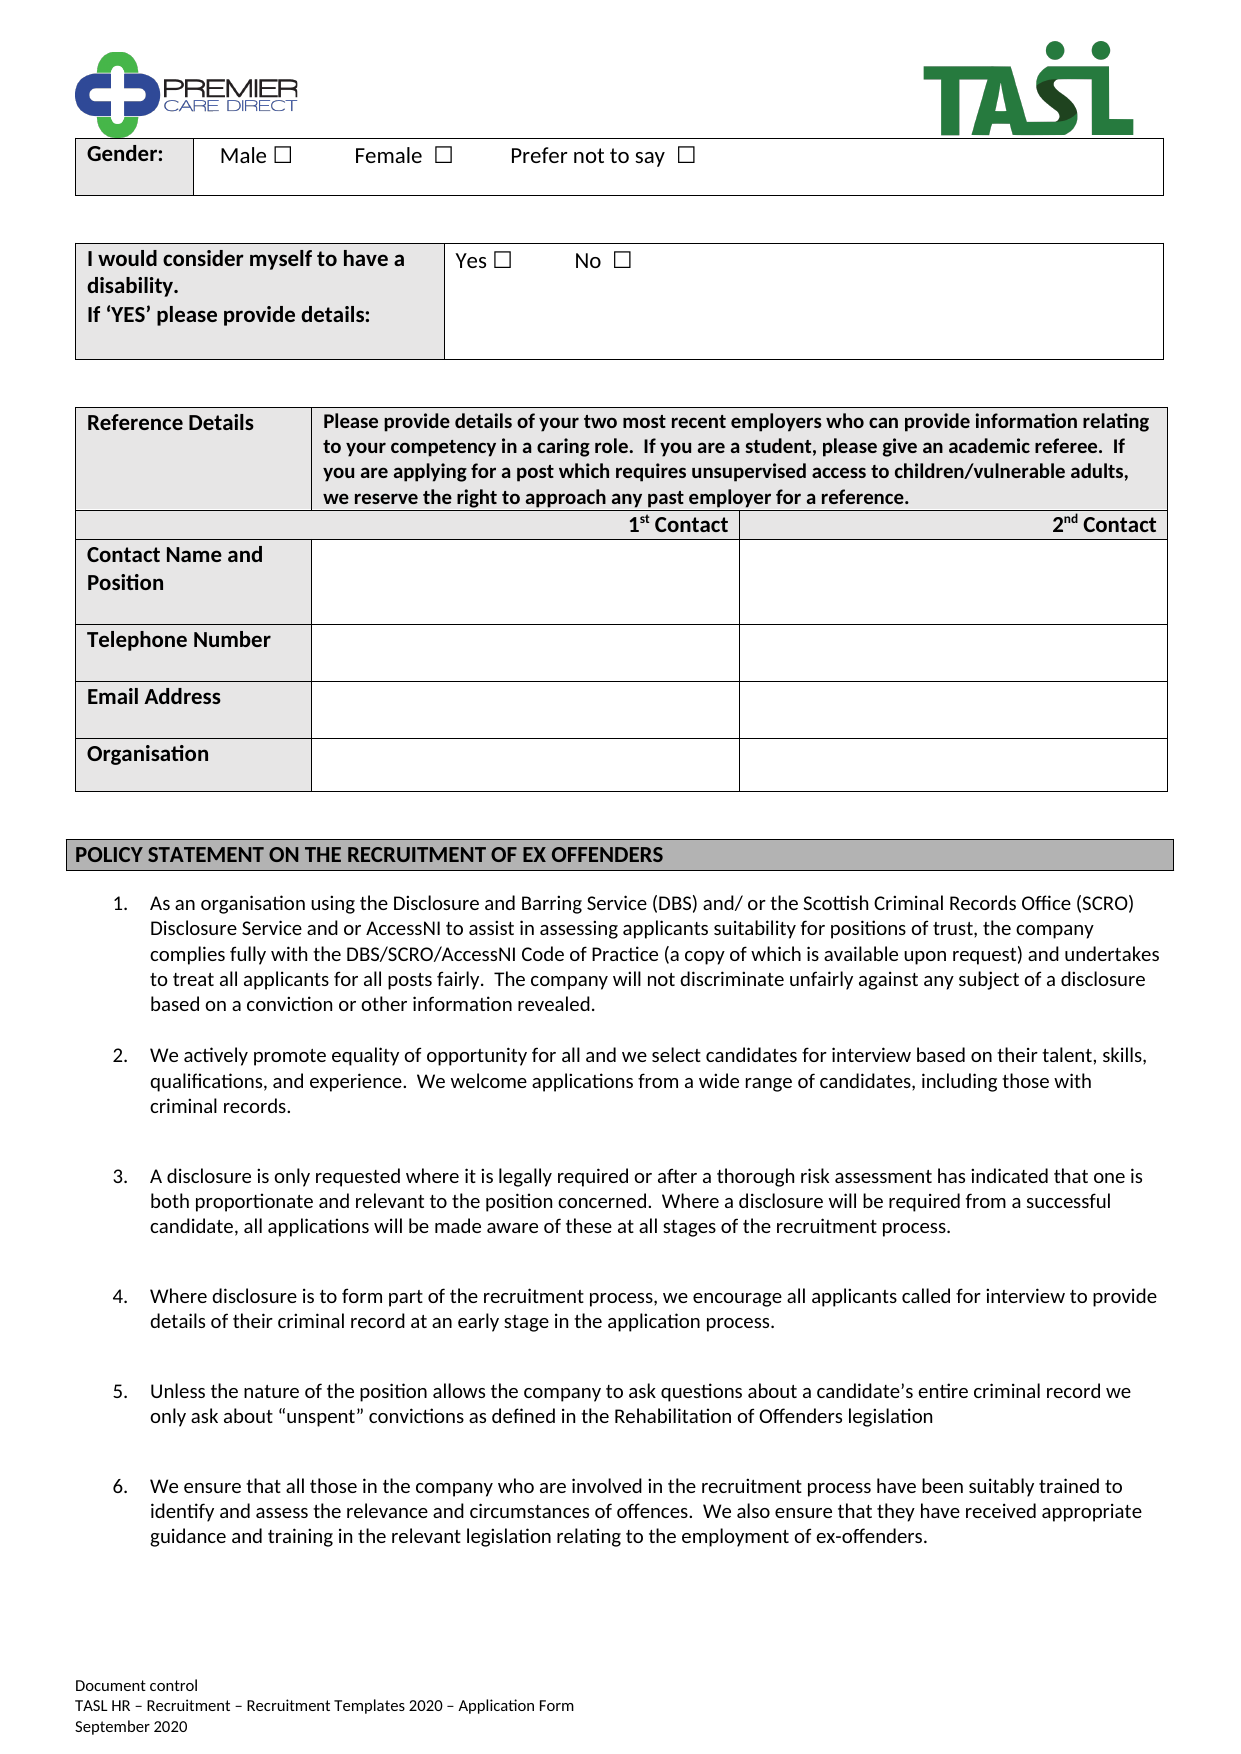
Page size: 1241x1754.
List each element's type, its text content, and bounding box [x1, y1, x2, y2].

picture [923, 41, 1134, 138]
table_cell 1st Contact [76, 511, 739, 539]
picture [75, 52, 298, 138]
table_cell [312, 682, 739, 738]
table_header Male Female Prefer not to say [194, 139, 1163, 195]
list As an organisation using the Disclosure and Barring Service (DBS) and/ or the Scottish Criminal Records Office (SCRO) Disclosure Service and or AccessNI to assist in assessing applicants suitability for positions of trust, the company complies fully with the DBS/SCRO/AccessNI Code of Practice (a copy of which is available upon request) and undertakes to treat all applicants for all posts fairly. The company will not discriminate unfairly against any subject of a disclosure based on a conviction or other information revealed. [112, 890, 1165, 1017]
table_cell [740, 625, 1167, 681]
table_header Please provide details of your two most recent employers who can provide information relating to your competency in a caring role. If you are a student, please give an academic referee. If you are applying for a post which requires unsupervised access to children/vulnerable adults, we reserve the right to approach any past employer for a reference. [312, 408, 1167, 509]
table_header Yes No [445, 244, 1163, 359]
table_cell Email Address [76, 682, 311, 738]
list A disclosure is only requested where it is legally required or after a thorough risk assessment has indicated that one is both proportionate and relevant to the position concerned. Where a disclosure will be required from a successful candidate, all applications will be made aware of these at all stages of the recruitment process. [112, 1163, 1165, 1239]
list We ensure that all those in the company who are involved in the recruitment process have been suitably trained to identify and assess the relevance and circumstances of offences. We also ensure that they have received appropriate guidance and training in the relevant legislation relating to the employment of ex-offenders. [112, 1473, 1165, 1549]
text POLICY STATEMENT ON THE RECRUITMENT OF EX OFFENDERS [67, 840, 1173, 870]
list Where disclosure is to form part of the recruitment process, we encourage all applicants called for interview to provide details of their criminal record at an early stage in the application process. [112, 1283, 1165, 1334]
table_header I would consider myself to have a disability. If ‘YES’ please provide details: [76, 244, 444, 359]
table_cell Organisation [76, 739, 311, 791]
table_cell [740, 739, 1167, 791]
table_cell [312, 739, 739, 791]
table_cell Contact Name and Position [76, 540, 311, 624]
table_cell [312, 625, 739, 681]
table_header Gender: [76, 139, 193, 195]
table_cell 2nd Contact [740, 511, 1167, 539]
list We actively promote equality of opportunity for all and we select candidates for interview based on their talent, skills, qualifications, and experience. We welcome applications from a wide range of candidates, including those with criminal records. [112, 1042, 1165, 1119]
table_cell [740, 682, 1167, 738]
table_header Reference Details [76, 408, 311, 509]
table_cell [312, 540, 739, 624]
table_cell [740, 540, 1167, 624]
table_cell Telephone Number [76, 625, 311, 681]
list Unless the nature of the position allows the company to ask questions about a candidate’s entire criminal record we only ask about “unspent” convictions as defined in the Rehabilitation of Offenders legislation [112, 1378, 1165, 1429]
